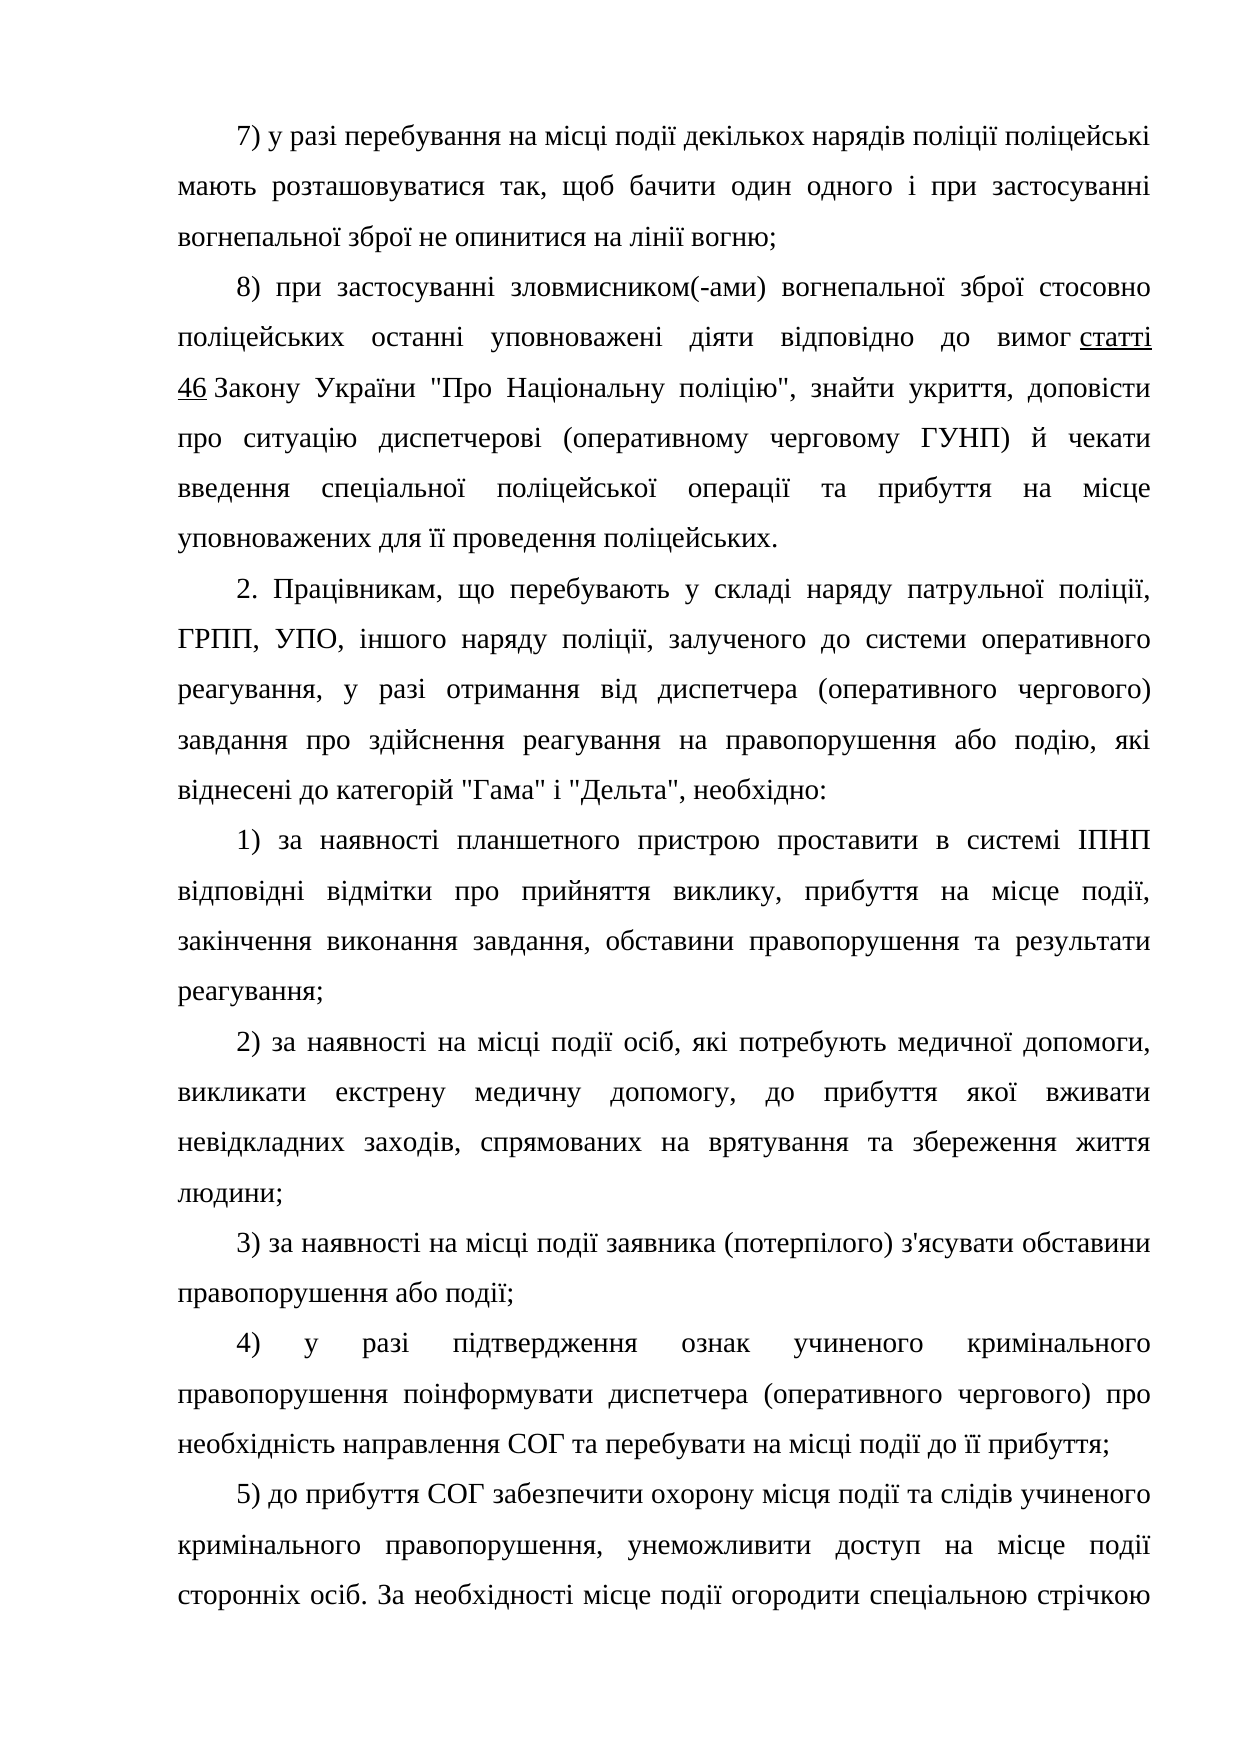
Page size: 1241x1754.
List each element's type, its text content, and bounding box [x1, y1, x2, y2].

text 1) за наявності планшетного пристрою проставити в системі ІПНП відповідні відмітки про прийняття виклику, прибуття на місце події, закінчення виконання завдання, обставини правопорушення та результати реагування; [177, 822, 1152, 1007]
text 8) при застосуванні зловмисником(-ами) вогнепальної зброї стосовно поліцейських останні уповноважені діяти відповідно до вимог статті 46 Закону України "Про Національну поліцію", знайти укриття, доповісти про ситуацію диспетчерові (оперативному черговому ГУНП) й чекати введення спеціальної поліцейської операції та прибуття на місце уповноважених для її проведення поліцейських. [177, 269, 1152, 554]
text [177, 1477, 1152, 1611]
text 2. Працівникам, що перебувають у складі наряду патрульної поліції, ГРПП, УПО, іншого наряду поліції, залученого до системи оперативного реагування, у разі отримання від диспетчера (оперативного чергового) завдання про здійснення реагування на правопорушення або подію, які віднесені до категорій "Гама" і "Дельта", необхідно: [177, 571, 1152, 806]
text 4) у разі підтвердження ознак учиненого кримінального правопорушення поінформувати диспетчера (оперативного чергового) про необхідність направлення СОГ та перебувати на місці події до її прибуття; [177, 1326, 1152, 1460]
text 2) за наявності на місці події осіб, які потребують медичної допомоги, викликати екстрену медичну допомогу, до прибуття якої вживати невідкладних заходів, спрямованих на врятування та збереження життя людини; [177, 1024, 1152, 1208]
text 3) за наявності на місці події заявника (потерпілого) з'ясувати обставини правопорушення або події; [177, 1225, 1152, 1309]
text 7) у разі перебування на місці події декількох нарядів поліції поліцейські мають розташовуватися так, щоб бачити один одного і при застосуванні вогнепальної зброї не опинитися на лінії вогню; [177, 118, 1152, 252]
